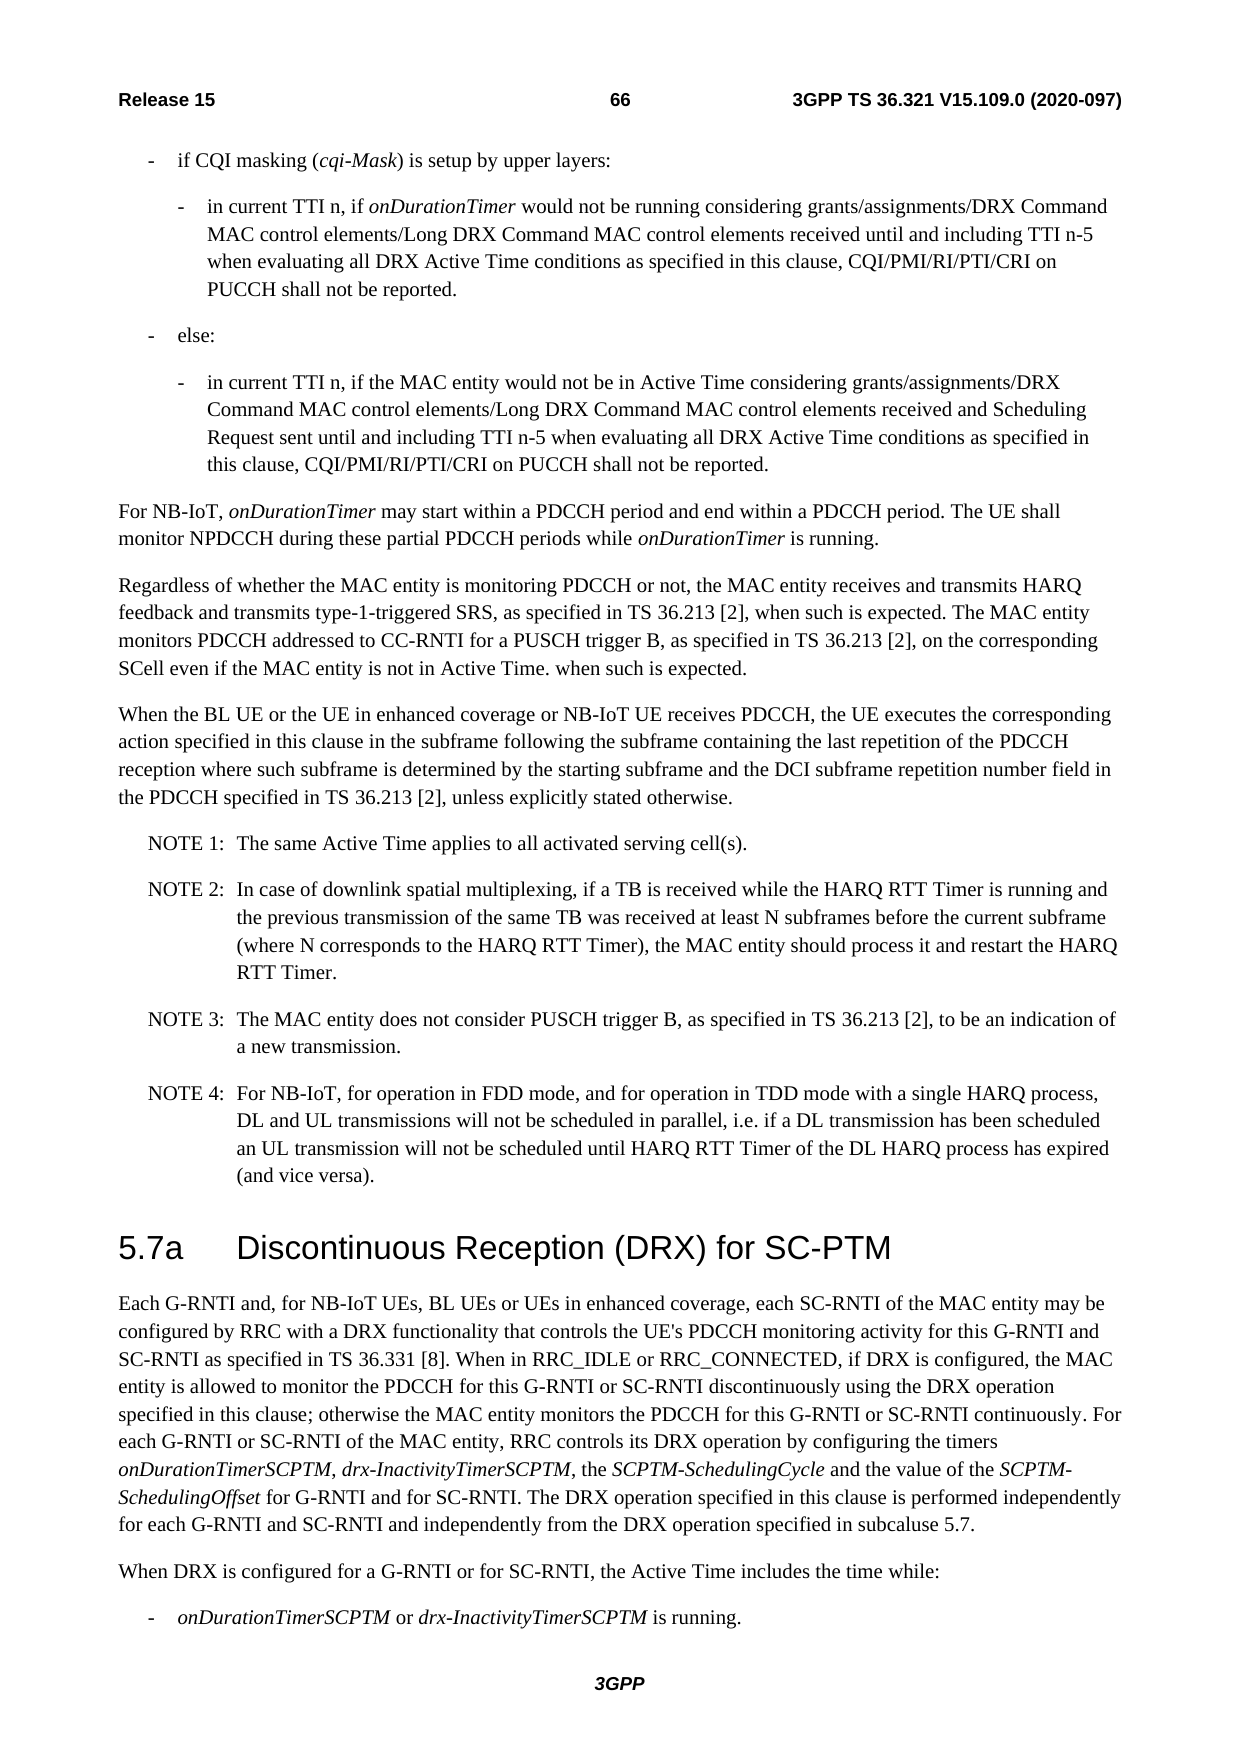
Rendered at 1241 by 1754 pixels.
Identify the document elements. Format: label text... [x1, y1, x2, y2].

text When the BL UE or the UE in enhanced coverage or NB-IoT UE receives PDCCH, the UE executes the corresponding action specified in this clause in the subframe following the subframe containing the last repetition of the PDCCH reception where such subframe is determined by the starting subframe and the DCI subframe repetition number field in the PDCCH specified in TS 36.213 [2], unless explicitly stated otherwise. [118, 702, 1122, 809]
text Each G-RNTI and, for NB-IoT UEs, BL UEs or UEs in enhanced coverage, each SC-RNTI of the MAC entity may be configured by RRC with a DRX functionality that controls the UE's PDCCH monitoring activity for this G-RNTI and SC-RNTI as specified in TS 36.331 [8]. When in RRC_IDLE or RRC_CONNECTED, if DRX is configured, the MAC entity is allowed to monitor the PDCCH for this G-RNTI or SC-RNTI discontinuously using the DRX operation specified in this clause; otherwise the MAC entity monitors the PDCCH for this G-RNTI or SC-RNTI continuously. For each G-RNTI or SC-RNTI of the MAC entity, RRC controls its DRX operation by configuring the timers onDurationTimerSCPTM, drx-InactivityTimerSCPTM, the SCPTM-SchedulingCycle and the value of the SCPTM-SchedulingOffset for G-RNTI and for SC-RNTI. The DRX operation specified in this clause is performed independently for each G-RNTI and SC-RNTI and independently from the DRX operation specified in subcaluse 5.7. [118, 1291, 1122, 1536]
text - onDurationTimerSCPTM or drx-InactivityTimerSCPTM is running. [148, 1605, 1122, 1629]
text Regardless of whether the MAC entity is monitoring PDCCH or not, the MAC entity receives and transmits HARQ feedback and transmits type-1-triggered SRS, as specified in TS 36.213 [2], when such is expected. The MAC entity monitors PDCCH addressed to CC-RNTI for a PUSCH trigger B, as specified in TS 36.213 [2], on the corresponding SCell even if the MAC entity is not in Active Time. when such is expected. [118, 573, 1122, 679]
text NOTE 1: The same Active Time applies to all activated serving cell(s). [148, 831, 1122, 855]
text NOTE 2: In case of downlink spatial multiplexing, if a TB is received while the HARQ RTT Timer is running and the previous transmission of the same TB was received at least N subframes before the current subframe (where N corresponds to the HARQ RTT Timer), the MAC entity should process it and restart the HARQ RTT Timer. [148, 877, 1122, 984]
text For NB-IoT, onDurationTimer may start within a PDCCH period and end within a PDCCH period. The UE shall monitor NPDCCH during these partial PDCCH periods while onDurationTimer is running. [118, 499, 1122, 550]
text - if CQI masking (cqi-Mask) is setup by upper layers: [148, 148, 1122, 172]
subtitle 5.7a Discontinuous Reception (DRX) for SC-PTM [118, 1228, 1122, 1267]
text NOTE 3: The MAC entity does not consider PUSCH trigger B, as specified in TS 36.213 [2], to be an indication of a new transmission. [148, 1007, 1122, 1058]
text When DRX is configured for a G-RNTI or for SC-RNTI, the Active Time includes the time while: [118, 1558, 1122, 1583]
text - else: [148, 323, 1122, 347]
text - in current TTI n, if the MAC entity would not be in Active Time considering grants/assignments/DRX Command MAC control elements/Long DRX Command MAC control elements received and Scheduling Request sent until and including TTI n-5 when evaluating all DRX Active Time conditions as specified in this clause, CQI/PMI/RI/PTI/CRI on PUCCH shall not be reported. [177, 369, 1122, 476]
text - in current TTI n, if onDurationTimer would not be running considering grants/assignments/DRX Command MAC control elements/Long DRX Command MAC control elements received until and including TTI n-5 when evaluating all DRX Active Time conditions as specified in this clause, CQI/PMI/RI/PTI/CRI on PUCCH shall not be reported. [177, 194, 1122, 301]
text NOTE 4: For NB-IoT, for operation in FDD mode, and for operation in TDD mode with a single HARQ process, DL and UL transmissions will not be scheduled in parallel, i.e. if a DL transmission has been scheduled an UL transmission will not be scheduled until HARQ RTT Timer of the DL HARQ process has expired (and vice versa). [148, 1081, 1122, 1187]
